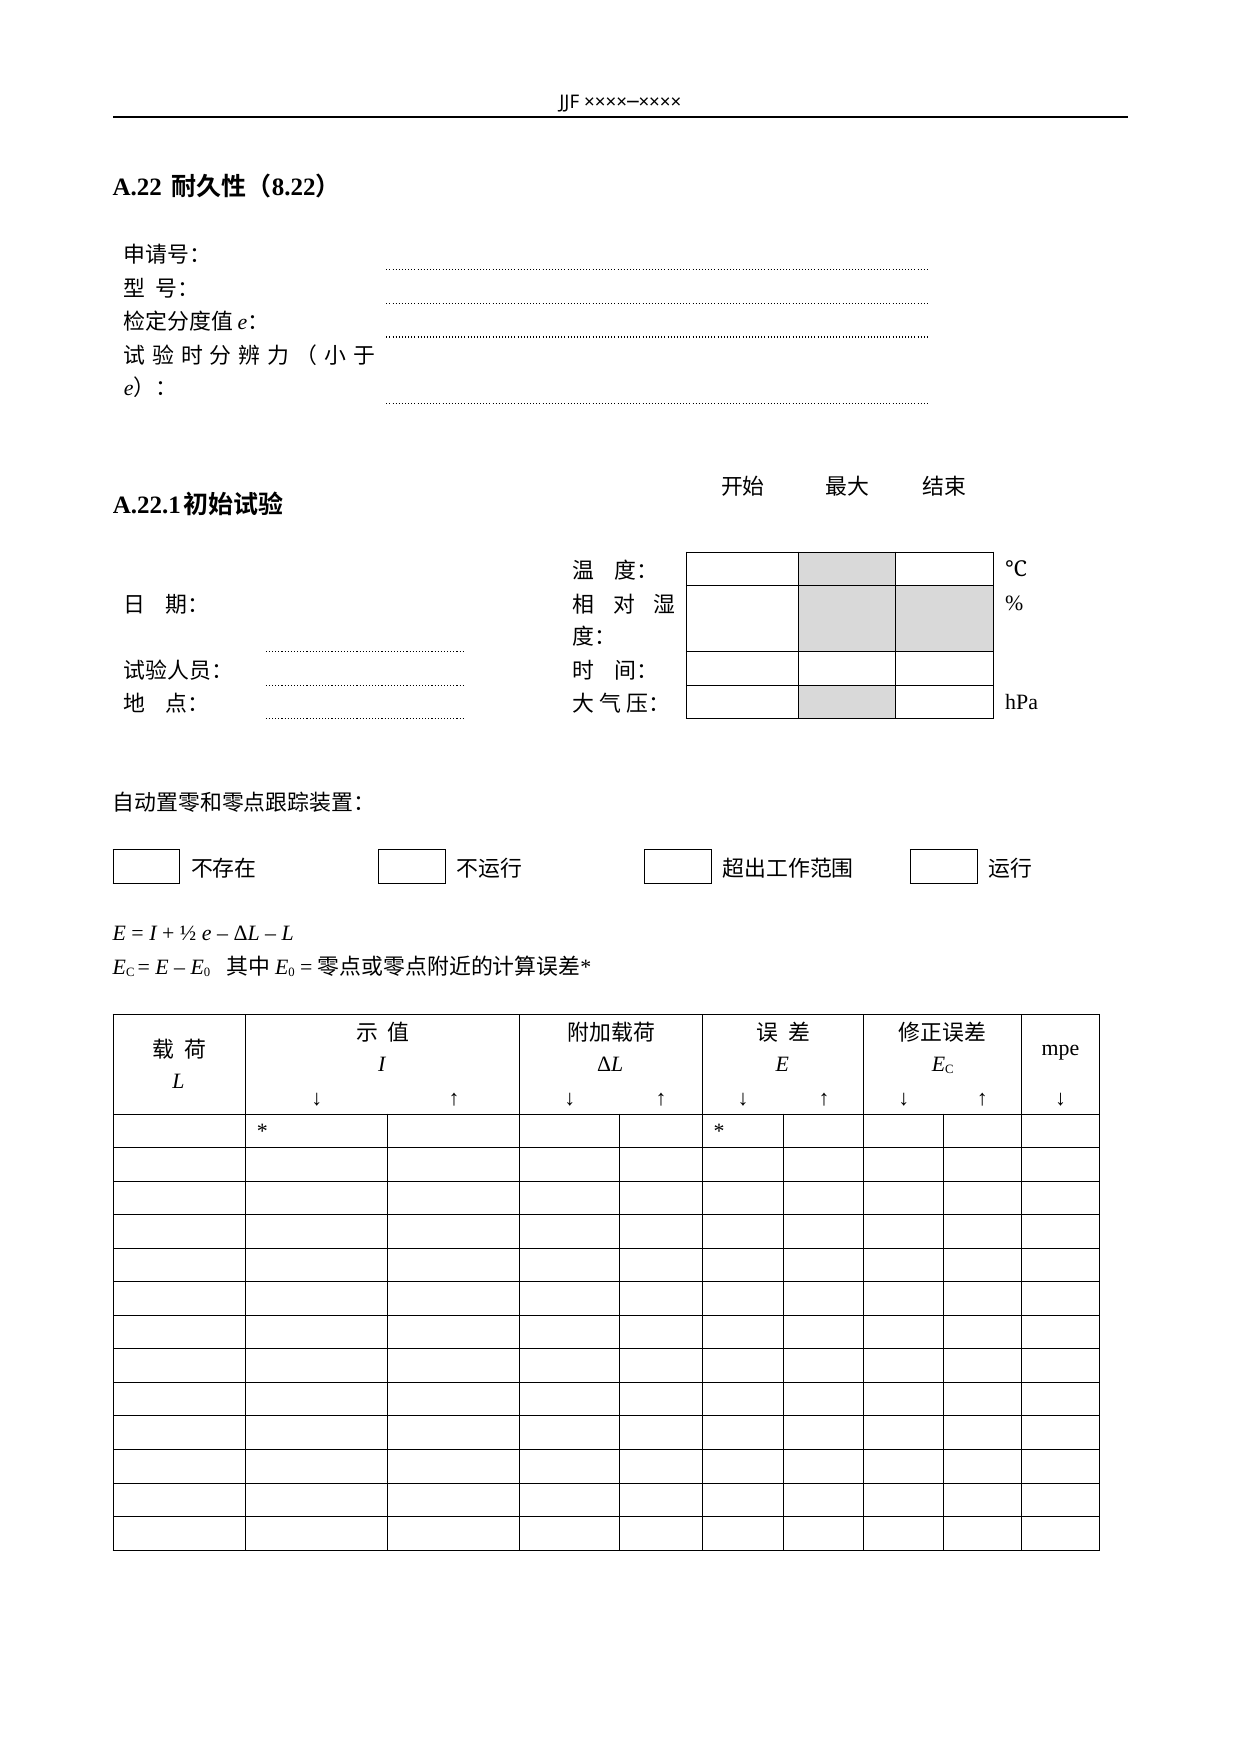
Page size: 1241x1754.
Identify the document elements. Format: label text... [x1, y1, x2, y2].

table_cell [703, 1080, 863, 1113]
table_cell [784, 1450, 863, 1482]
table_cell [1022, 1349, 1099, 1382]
text EC = E – E0 其中E0 = 零点或零点附近的计算误差* [112, 949, 1128, 981]
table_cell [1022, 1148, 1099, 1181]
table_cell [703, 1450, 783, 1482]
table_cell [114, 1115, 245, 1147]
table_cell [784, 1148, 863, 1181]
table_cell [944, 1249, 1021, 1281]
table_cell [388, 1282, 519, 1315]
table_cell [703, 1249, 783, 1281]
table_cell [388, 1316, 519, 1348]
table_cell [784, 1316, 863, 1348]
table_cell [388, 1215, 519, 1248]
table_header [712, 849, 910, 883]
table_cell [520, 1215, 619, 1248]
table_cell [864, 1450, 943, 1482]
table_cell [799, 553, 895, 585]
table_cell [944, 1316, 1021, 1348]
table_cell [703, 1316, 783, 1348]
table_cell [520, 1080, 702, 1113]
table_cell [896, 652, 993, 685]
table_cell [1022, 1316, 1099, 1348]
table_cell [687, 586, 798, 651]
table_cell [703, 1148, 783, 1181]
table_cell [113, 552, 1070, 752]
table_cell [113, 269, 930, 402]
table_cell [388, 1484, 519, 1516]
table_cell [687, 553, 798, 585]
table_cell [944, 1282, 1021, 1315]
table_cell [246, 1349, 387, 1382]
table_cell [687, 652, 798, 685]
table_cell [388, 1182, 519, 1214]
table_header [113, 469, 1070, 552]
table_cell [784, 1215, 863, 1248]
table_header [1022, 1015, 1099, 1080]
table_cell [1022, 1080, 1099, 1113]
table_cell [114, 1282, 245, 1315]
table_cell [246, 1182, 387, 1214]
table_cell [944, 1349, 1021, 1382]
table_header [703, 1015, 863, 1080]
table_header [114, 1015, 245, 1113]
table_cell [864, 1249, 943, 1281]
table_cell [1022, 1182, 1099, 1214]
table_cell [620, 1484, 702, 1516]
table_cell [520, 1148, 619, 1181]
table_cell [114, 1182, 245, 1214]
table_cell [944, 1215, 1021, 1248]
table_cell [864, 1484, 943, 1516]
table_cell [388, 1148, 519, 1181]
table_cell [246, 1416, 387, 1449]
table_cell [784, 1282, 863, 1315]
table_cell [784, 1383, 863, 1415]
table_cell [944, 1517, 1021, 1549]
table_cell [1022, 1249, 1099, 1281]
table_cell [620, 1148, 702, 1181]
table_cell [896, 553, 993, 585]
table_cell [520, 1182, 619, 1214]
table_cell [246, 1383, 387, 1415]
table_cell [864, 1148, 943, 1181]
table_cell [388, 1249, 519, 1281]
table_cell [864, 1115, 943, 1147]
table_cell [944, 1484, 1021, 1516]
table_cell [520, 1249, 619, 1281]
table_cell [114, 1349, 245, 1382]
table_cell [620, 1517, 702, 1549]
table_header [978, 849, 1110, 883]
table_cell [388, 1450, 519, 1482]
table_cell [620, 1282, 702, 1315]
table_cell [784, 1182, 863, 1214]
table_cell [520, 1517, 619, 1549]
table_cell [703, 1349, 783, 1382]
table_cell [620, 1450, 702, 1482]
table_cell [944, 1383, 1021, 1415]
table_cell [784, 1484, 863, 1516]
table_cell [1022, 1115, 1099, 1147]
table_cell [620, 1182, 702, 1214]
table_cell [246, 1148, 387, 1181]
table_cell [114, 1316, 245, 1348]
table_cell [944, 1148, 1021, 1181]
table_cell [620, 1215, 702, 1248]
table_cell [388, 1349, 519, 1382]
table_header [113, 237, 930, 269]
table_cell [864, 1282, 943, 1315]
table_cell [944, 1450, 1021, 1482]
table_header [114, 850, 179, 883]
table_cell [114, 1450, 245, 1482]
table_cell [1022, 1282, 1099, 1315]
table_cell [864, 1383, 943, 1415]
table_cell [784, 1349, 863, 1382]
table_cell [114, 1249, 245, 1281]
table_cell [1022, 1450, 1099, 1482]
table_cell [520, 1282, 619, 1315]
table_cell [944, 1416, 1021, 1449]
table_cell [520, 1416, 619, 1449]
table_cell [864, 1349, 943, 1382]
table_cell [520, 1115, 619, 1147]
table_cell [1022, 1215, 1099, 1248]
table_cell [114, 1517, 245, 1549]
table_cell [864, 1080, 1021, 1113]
text E = I + ½ e – ΔL – L [112, 916, 1128, 949]
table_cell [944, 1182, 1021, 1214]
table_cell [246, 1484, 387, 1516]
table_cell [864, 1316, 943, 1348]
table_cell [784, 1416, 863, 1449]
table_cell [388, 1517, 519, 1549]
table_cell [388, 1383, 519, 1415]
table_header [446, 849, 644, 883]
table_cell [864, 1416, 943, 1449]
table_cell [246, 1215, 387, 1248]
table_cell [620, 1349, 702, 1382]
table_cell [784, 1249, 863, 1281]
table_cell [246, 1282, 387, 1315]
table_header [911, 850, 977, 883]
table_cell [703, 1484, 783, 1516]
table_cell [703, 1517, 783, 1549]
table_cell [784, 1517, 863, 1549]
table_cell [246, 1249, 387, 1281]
text 自动置零和零点跟踪装置： [112, 784, 1128, 817]
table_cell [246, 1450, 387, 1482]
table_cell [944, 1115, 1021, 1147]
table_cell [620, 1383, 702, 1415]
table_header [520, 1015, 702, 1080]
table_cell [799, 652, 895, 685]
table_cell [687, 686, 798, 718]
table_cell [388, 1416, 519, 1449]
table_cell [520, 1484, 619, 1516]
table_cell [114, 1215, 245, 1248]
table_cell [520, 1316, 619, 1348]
text 耐久性（8.22） [112, 166, 1128, 202]
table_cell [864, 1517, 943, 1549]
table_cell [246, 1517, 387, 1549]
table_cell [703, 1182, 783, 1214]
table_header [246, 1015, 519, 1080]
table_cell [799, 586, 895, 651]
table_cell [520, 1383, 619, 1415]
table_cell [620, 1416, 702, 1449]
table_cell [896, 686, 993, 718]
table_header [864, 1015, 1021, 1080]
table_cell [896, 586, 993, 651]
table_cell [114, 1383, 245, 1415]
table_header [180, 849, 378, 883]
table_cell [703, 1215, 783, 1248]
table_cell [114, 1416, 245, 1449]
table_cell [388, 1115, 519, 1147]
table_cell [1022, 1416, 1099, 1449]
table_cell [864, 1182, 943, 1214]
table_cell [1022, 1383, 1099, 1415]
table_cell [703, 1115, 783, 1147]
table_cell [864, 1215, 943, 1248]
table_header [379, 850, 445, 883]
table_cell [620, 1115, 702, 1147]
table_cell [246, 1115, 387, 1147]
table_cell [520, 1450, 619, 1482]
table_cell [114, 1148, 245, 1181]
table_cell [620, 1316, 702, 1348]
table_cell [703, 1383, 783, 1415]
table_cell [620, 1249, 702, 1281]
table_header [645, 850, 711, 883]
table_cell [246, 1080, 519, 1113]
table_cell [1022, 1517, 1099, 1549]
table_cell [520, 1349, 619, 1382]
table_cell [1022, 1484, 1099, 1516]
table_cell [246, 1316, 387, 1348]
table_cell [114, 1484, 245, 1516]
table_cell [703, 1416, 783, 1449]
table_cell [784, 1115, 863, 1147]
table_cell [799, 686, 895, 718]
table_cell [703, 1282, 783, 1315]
